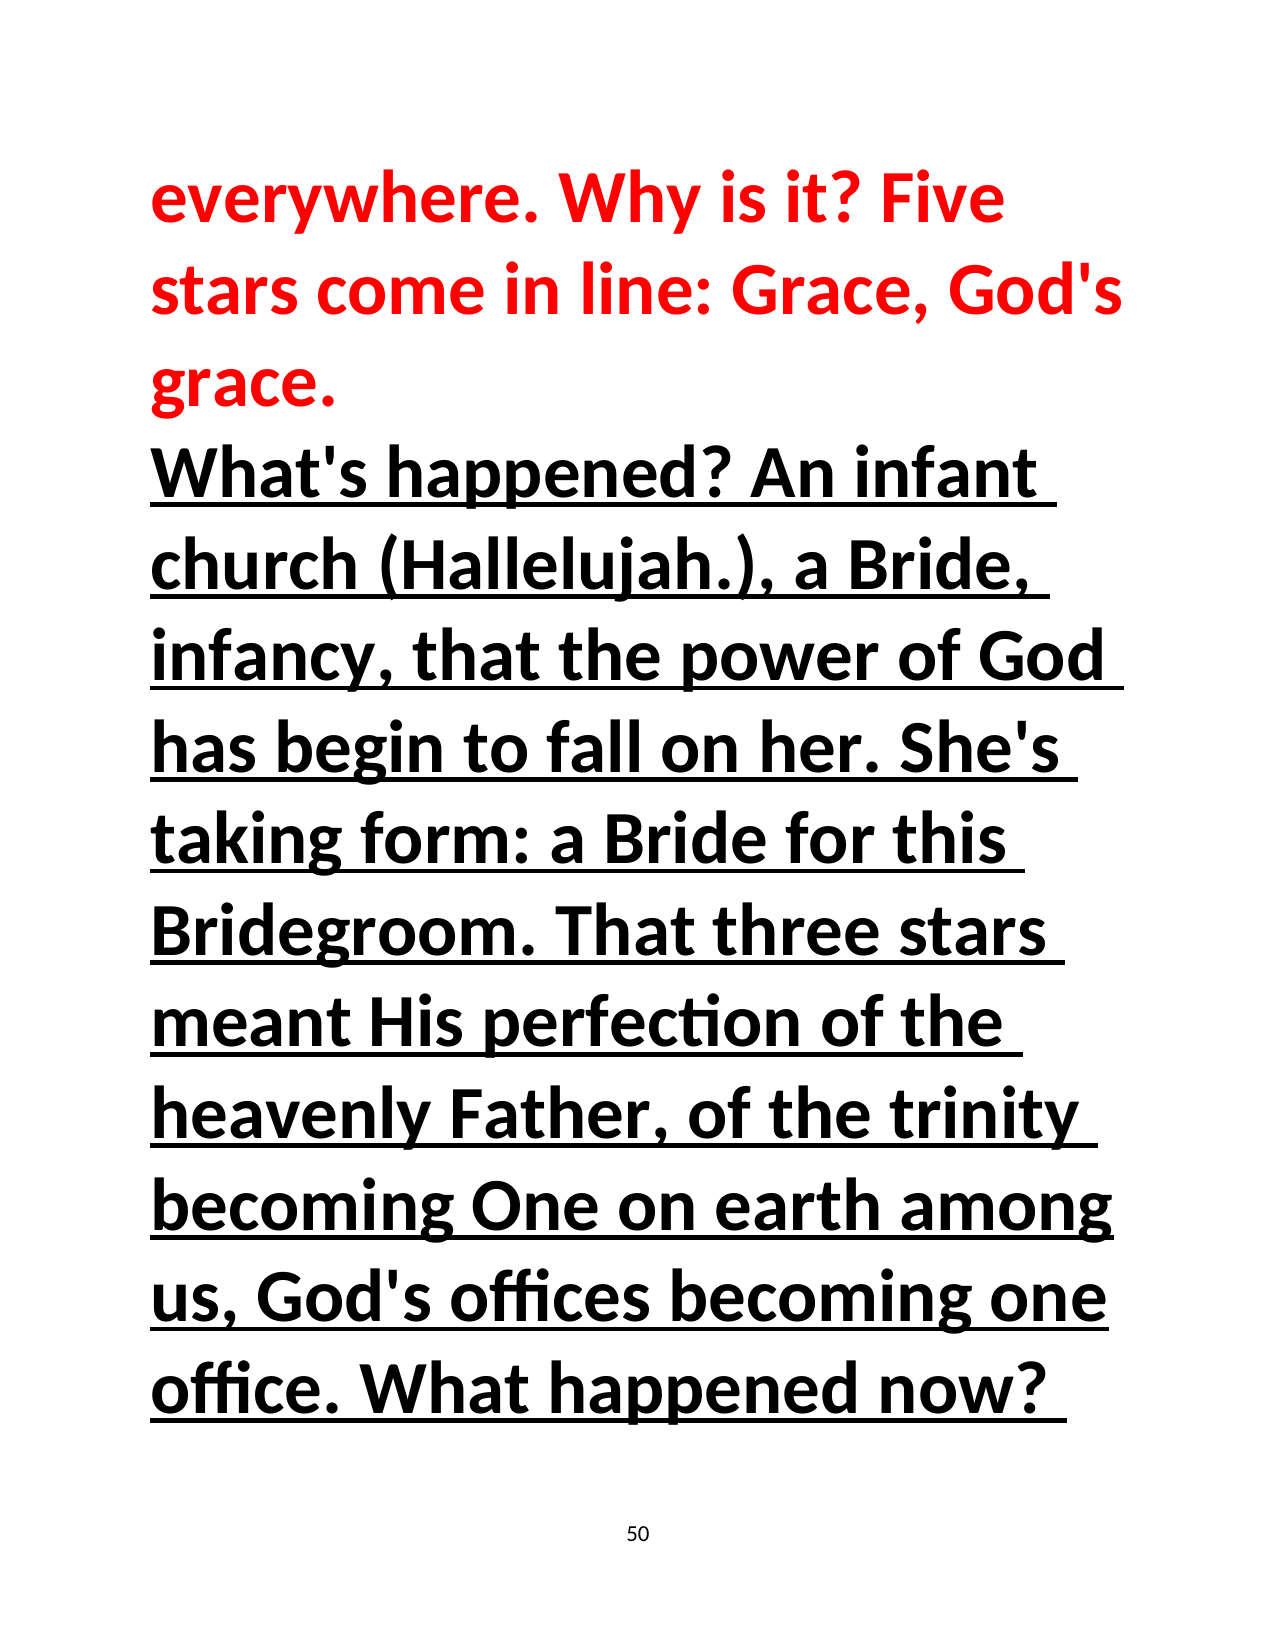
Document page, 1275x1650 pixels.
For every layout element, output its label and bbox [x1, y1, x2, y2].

text [150, 425, 1125, 1432]
text [150, 150, 1125, 425]
